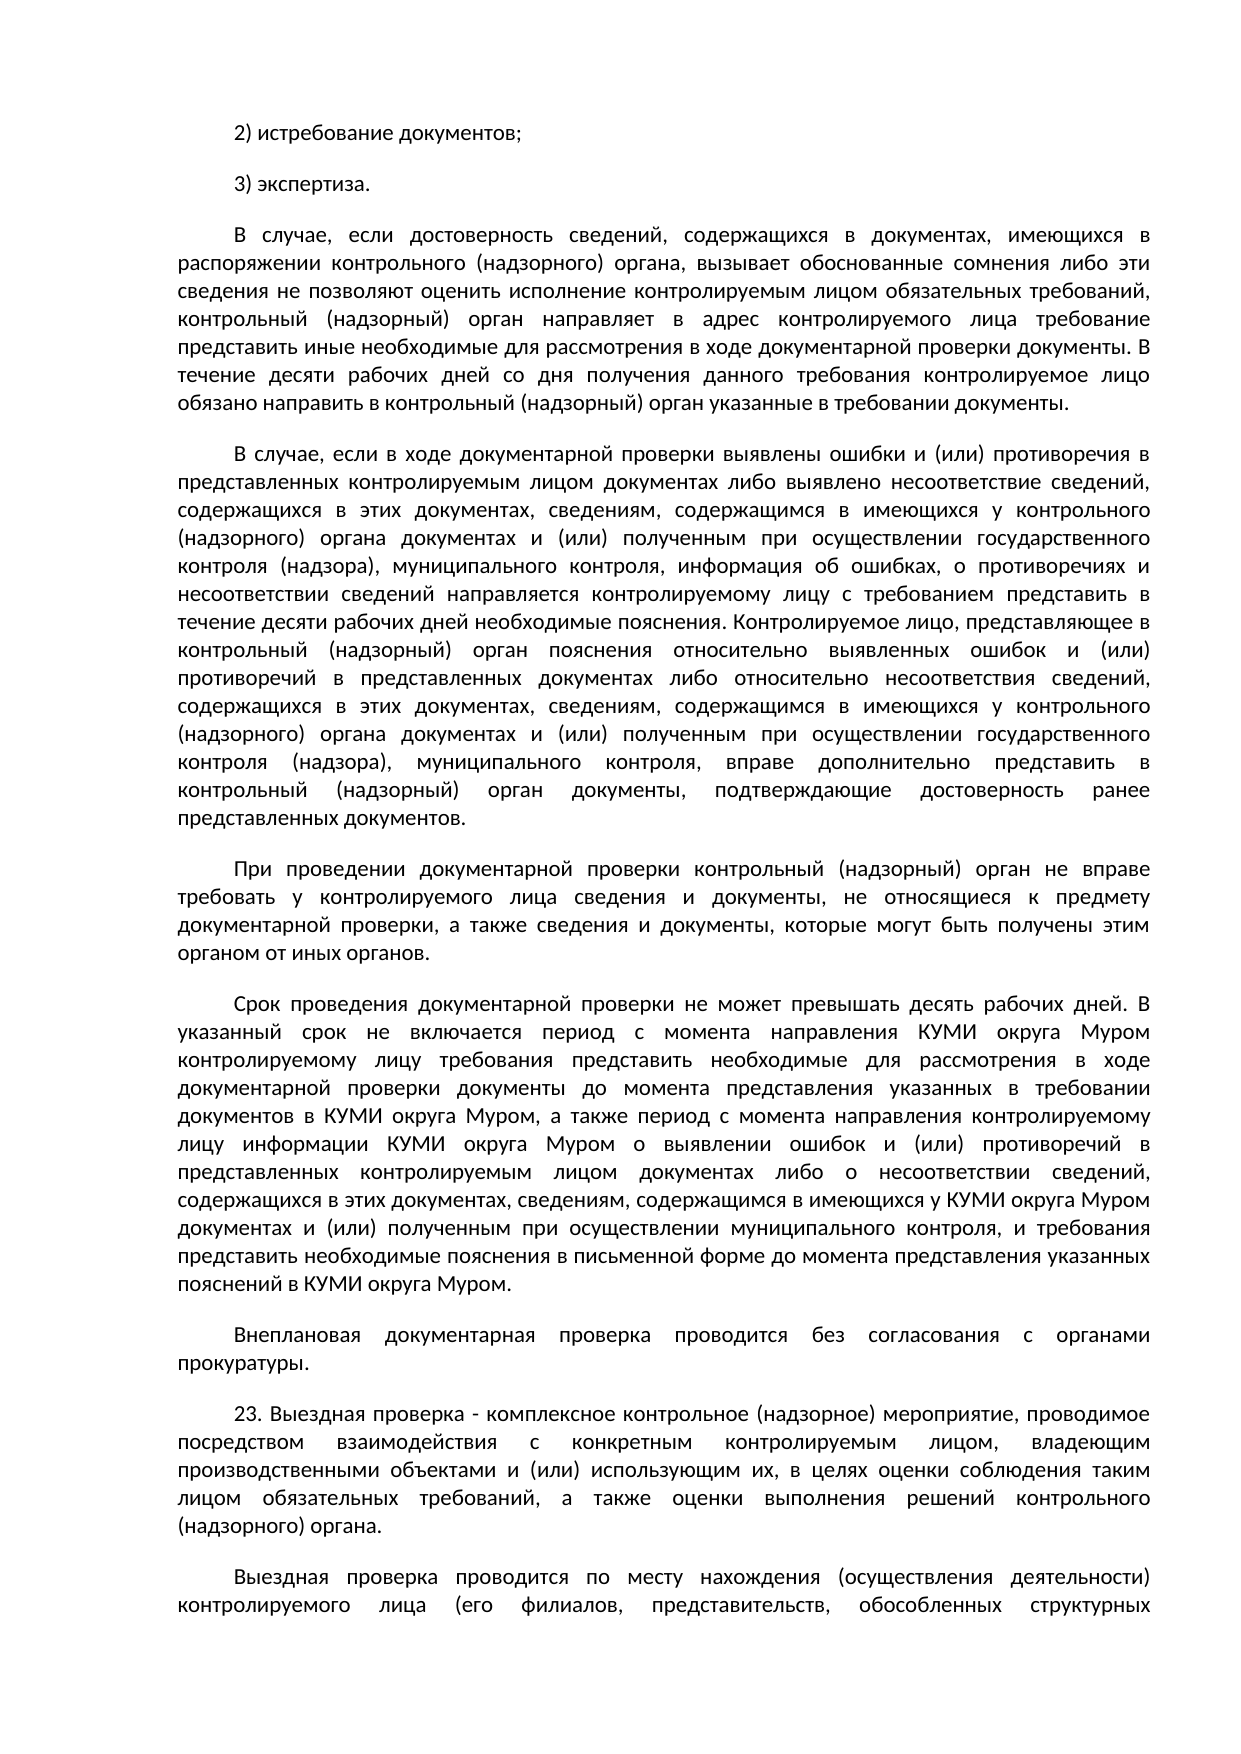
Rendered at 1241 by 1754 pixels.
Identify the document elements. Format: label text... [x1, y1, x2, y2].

text При проведении документарной проверки контрольный (надзорный) орган не вправе требовать у контролируемого лица сведения и документы, не относящиеся к предмету документарной проверки, а также сведения и документы, которые могут быть получены этим органом от иных органов. [177, 854, 1152, 966]
text В случае, если достоверность сведений, содержащихся в документах, имеющихся в распоряжении контрольного (надзорного) органа, вызывает обоснованные сомнения либо эти сведения не позволяют оценить исполнение контролируемым лицом обязательных требований, контрольный (надзорный) орган направляет в адрес контролируемого лица требование представить иные необходимые для рассмотрения в ходе документарной проверки документы. В течение десяти рабочих дней со дня получения данного требования контролируемое лицо обязано направить в контрольный (надзорный) орган указанные в требовании документы. [177, 220, 1152, 416]
text 3) экспертиза. [177, 169, 1152, 197]
text Внеплановая документарная проверка проводится без согласования с органами прокуратуры. [177, 1320, 1152, 1376]
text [177, 1562, 1152, 1618]
text 23. Выездная проверка - комплексное контрольное (надзорное) мероприятие, проводимое посредством взаимодействия с конкретным контролируемым лицом, владеющим производственными объектами и (или) использующим их, в целях оценки соблюдения таким лицом обязательных требований, а также оценки выполнения решений контрольного (надзорного) органа. [177, 1399, 1152, 1539]
text 2) истребование документов; [177, 118, 1152, 146]
text В случае, если в ходе документарной проверки выявлены ошибки и (или) противоречия в представленных контролируемым лицом документах либо выявлено несоответствие сведений, содержащихся в этих документах, сведениям, содержащимся в имеющихся у контрольного (надзорного) органа документах и (или) полученным при осуществлении государственного контроля (надзора), муниципального контроля, информация об ошибках, о противоречиях и несоответствии сведений направляется контролируемому лицу с требованием представить в течение десяти рабочих дней необходимые пояснения. Контролируемое лицо, представляющее в контрольный (надзорный) орган пояснения относительно выявленных ошибок и (или) противоречий в представленных документах либо относительно несоответствия сведений, содержащихся в этих документах, сведениям, содержащимся в имеющихся у контрольного (надзорного) органа документах и (или) полученным при осуществлении государственного контроля (надзора), муниципального контроля, вправе дополнительно представить в контрольный (надзорный) орган документы, подтверждающие достоверность ранее представленных документов. [177, 439, 1152, 831]
text Срок проведения документарной проверки не может превышать десять рабочих дней. В указанный срок не включается период с момента направления КУМИ округа Муром контролируемому лицу требования представить необходимые для рассмотрения в ходе документарной проверки документы до момента представления указанных в требовании документов в КУМИ округа Муром, а также период с момента направления контролируемому лицу информации КУМИ округа Муром о выявлении ошибок и (или) противоречий в представленных контролируемым лицом документах либо о несоответствии сведений, содержащихся в этих документах, сведениям, содержащимся в имеющихся у КУМИ округа Муром документах и (или) полученным при осуществлении муниципального контроля, и требования представить необходимые пояснения в письменной форме до момента представления указанных пояснений в КУМИ округа Муром. [177, 989, 1152, 1297]
